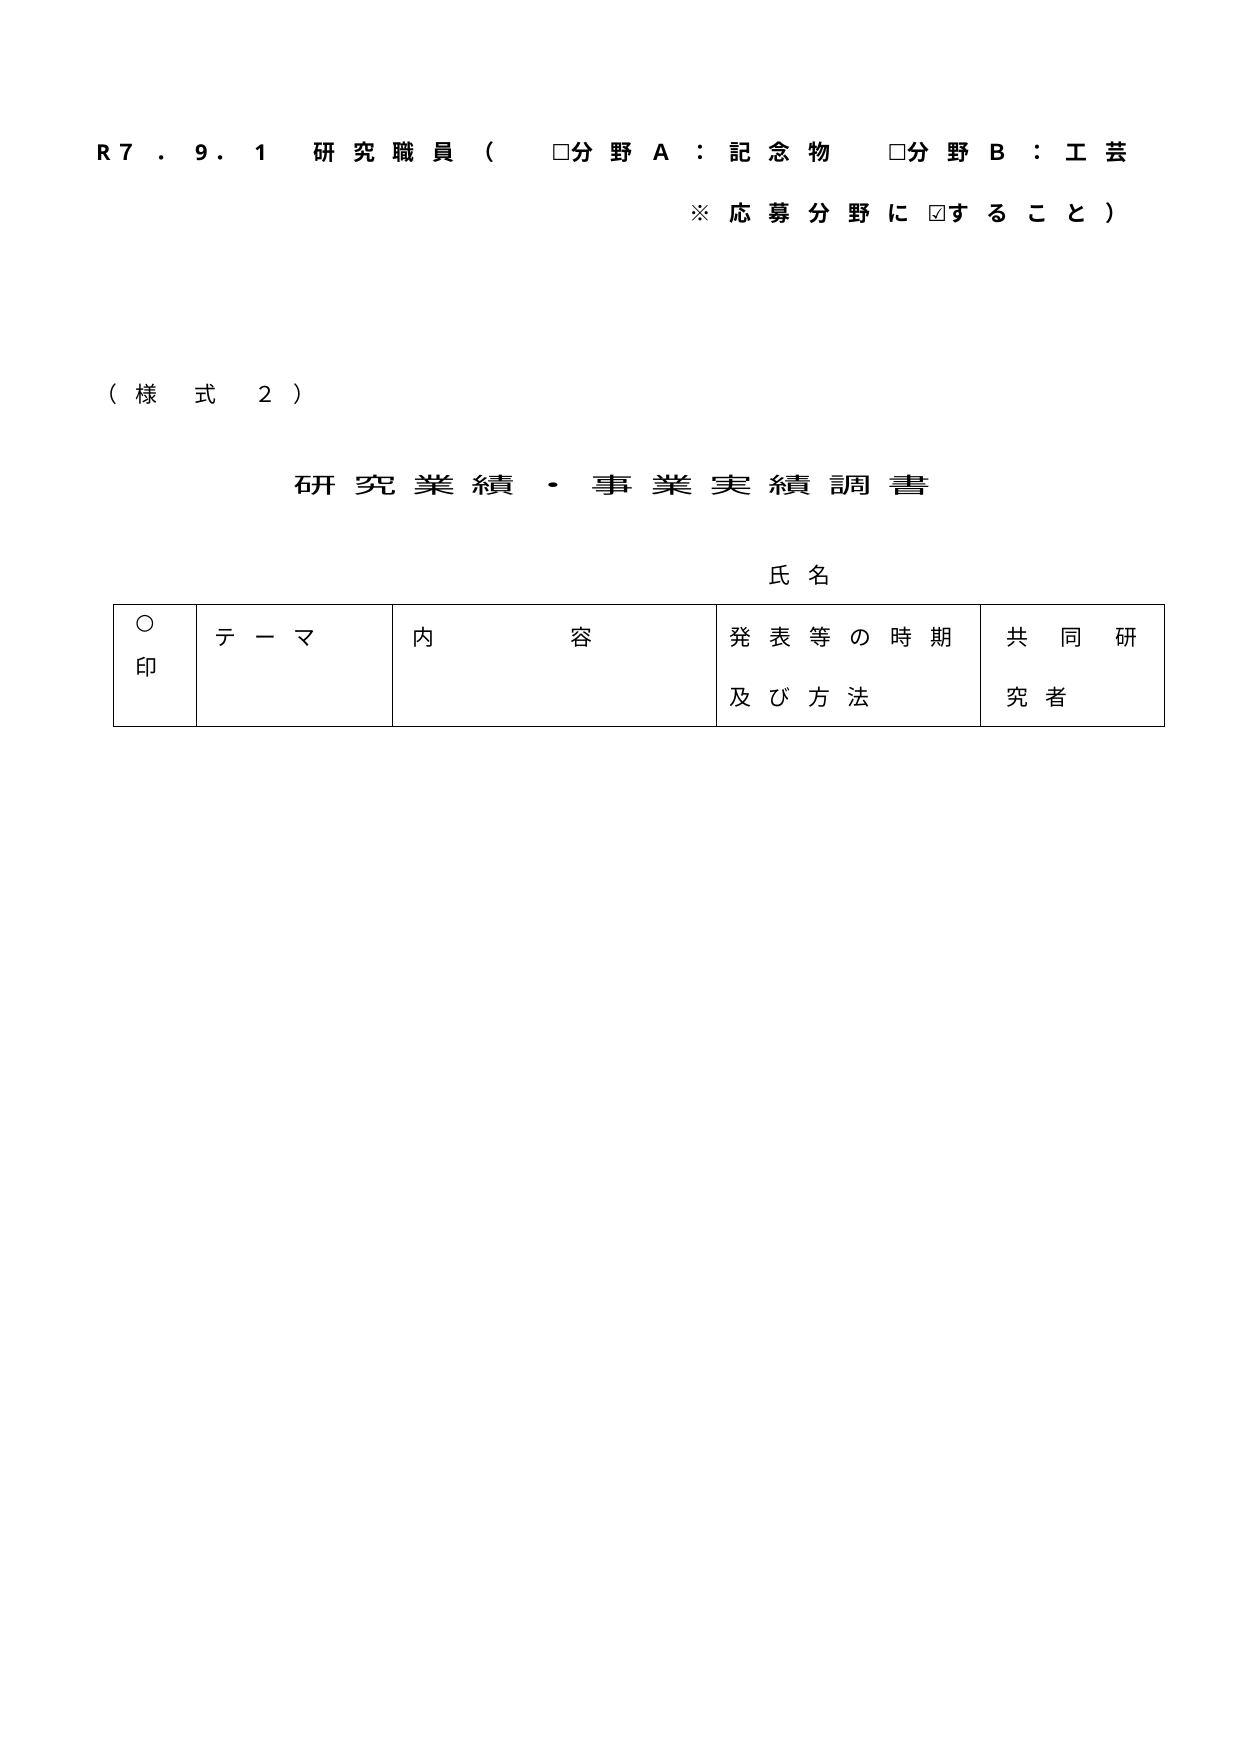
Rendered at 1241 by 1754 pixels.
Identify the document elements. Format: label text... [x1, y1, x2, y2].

text R７．9．1 研究職員（ 分野Ａ：記念物 分野Ｂ：工芸 ※応募分野に☑すること） [96, 121, 1144, 242]
text 氏名 [96, 544, 1057, 604]
table_header 内 容 [393, 605, 716, 726]
table_header 発表等の時期及び方法 [717, 605, 980, 726]
table_header テーマ [197, 605, 392, 726]
table_header 共同研究者 [981, 605, 1164, 726]
text 研究業績・事業実績調書 [96, 453, 1144, 514]
text （様 式 ２） [96, 363, 1144, 423]
table_header ○印 [114, 605, 196, 726]
